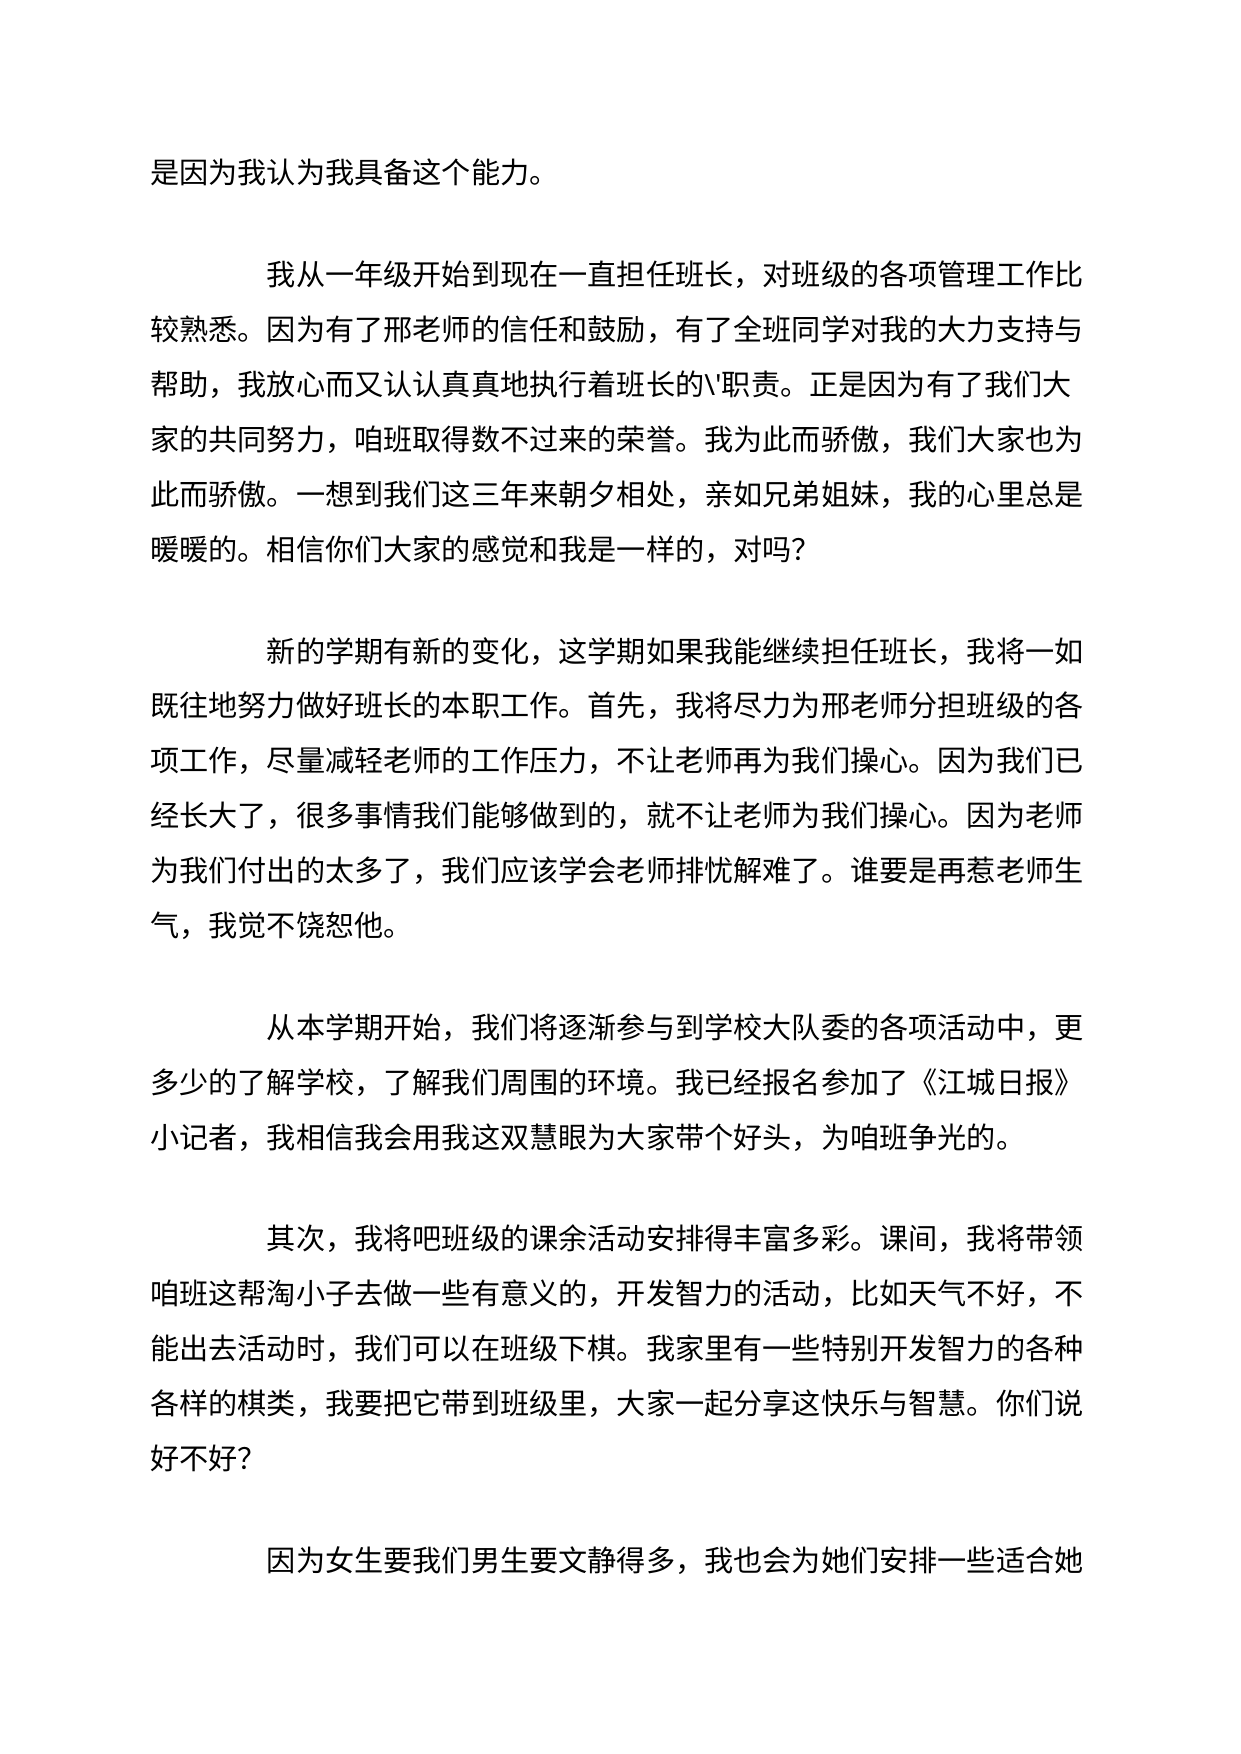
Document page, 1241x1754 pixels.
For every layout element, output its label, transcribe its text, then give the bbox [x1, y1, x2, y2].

text 新的学期有新的变化，这学期如果我能继续担任班长，我将一如既往地努力做好班长的本职工作。首先，我将尽力为邢老师分担班级的各项工作，尽量减轻老师的工作压力，不让老师再为我们操心。因为我们已经长大了，很多事情我们能够做到的，就不让老师为我们操心。因为老师为我们付出的太多了，我们应该学会老师排忧解难了。谁要是再惹老师生气，我觉不饶恕他。 [150, 628, 1090, 945]
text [150, 150, 1090, 192]
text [150, 1537, 1090, 1579]
text 其次，我将吧班级的课余活动安排得丰富多彩。课间，我将带领咱班这帮淘小子去做一些有意义的，开发智力的活动，比如天气不好，不能出去活动时，我们可以在班级下棋。我家里有一些特别开发智力的各种各样的棋类，我要把它带到班级里，大家一起分享这快乐与智慧。你们说好不好？ [150, 1216, 1090, 1478]
text 我从一年级开始到现在一直担任班长，对班级的各项管理工作比较熟悉。因为有了邢老师的信任和鼓励，有了全班同学对我的大力支持与帮助，我放心而又认认真真地执行着班长的\'职责。正是因为有了我们大家的共同努力，咱班取得数不过来的荣誉。我为此而骄傲，我们大家也为此而骄傲。一想到我们这三年来朝夕相处，亲如兄弟姐妹，我的心里总是暖暖的。相信你们大家的感觉和我是一样的，对吗？ [150, 252, 1090, 569]
text 从本学期开始，我们将逐渐参与到学校大队委的各项活动中，更多少的了解学校，了解我们周围的环境。我已经报名参加了《江城日报》小记者，我相信我会用我这双慧眼为大家带个好头，为咱班争光的。 [150, 1004, 1090, 1156]
